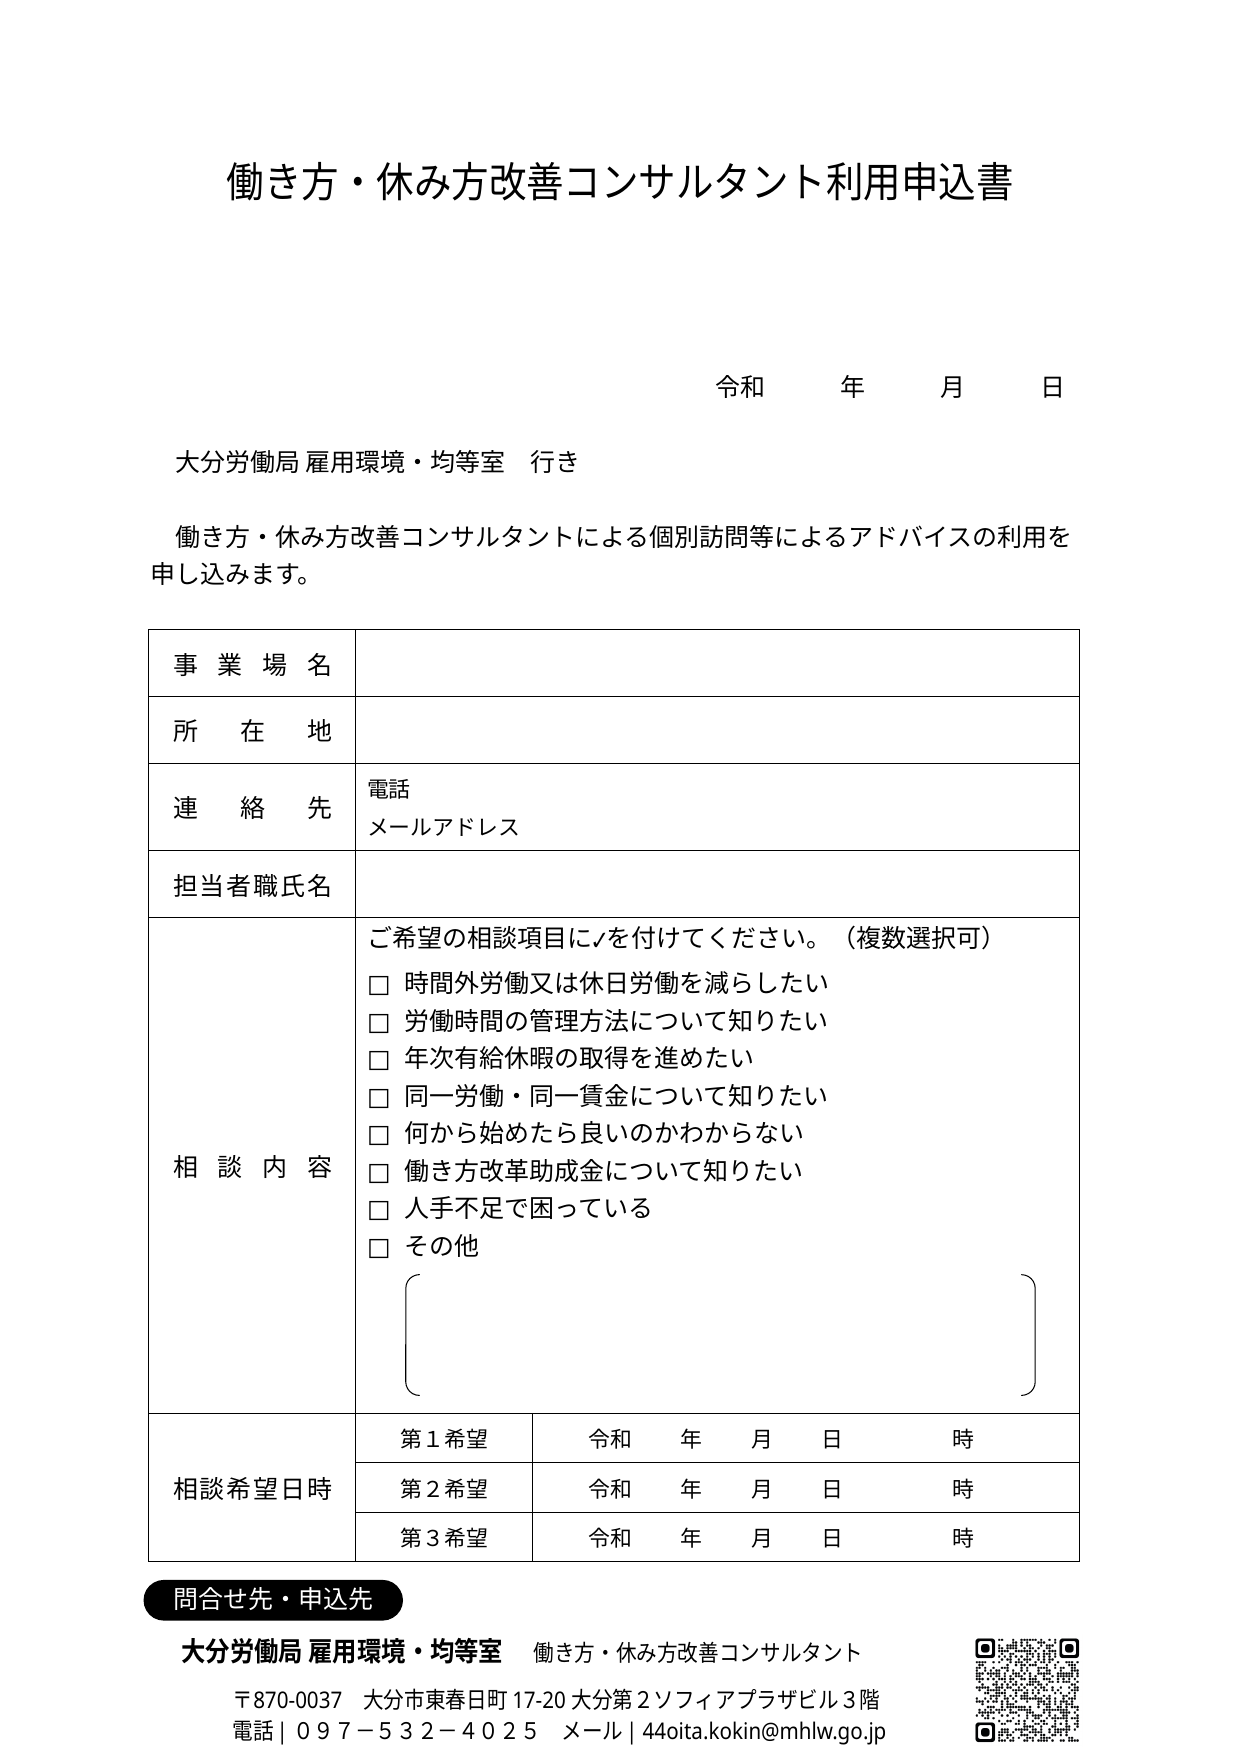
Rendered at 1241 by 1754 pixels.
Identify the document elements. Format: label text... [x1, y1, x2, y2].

text 申し込みます。 [75, 554, 1165, 592]
table_cell 第１希望 [356, 1414, 532, 1462]
table_cell [356, 697, 1079, 763]
text 大分労働局 雇用環境・均等室 行き [75, 442, 1165, 479]
table_cell ご希望の相談項目に✔を付けてください。（複数選択可） 時間外労働又は休日労働を減らしたい 労働時間の管理方法について知りたい 年次有給休暇の取得を進めたい 同一労働・同一賃金について知りたい 何から始めたら良いのかわからない 働き方改革助成金について知りたい 人手不足で困っている その他 [356, 918, 1079, 1413]
text 働き方・休み方改善コンサルタント利用申込書 [75, 142, 1165, 217]
picture [970, 1634, 1084, 1747]
table_cell [356, 851, 1079, 917]
table_cell 担当者職氏名 [149, 851, 355, 917]
table_cell 令和 年 月 日 時 [533, 1463, 1079, 1512]
table_cell 第２希望 [356, 1463, 532, 1512]
table_header [356, 630, 1079, 696]
table_cell 連絡先 [149, 764, 355, 850]
table_cell 所在地 [149, 697, 355, 763]
table_cell 令和 年 月 日 時 [533, 1513, 1079, 1561]
text 令和 年 月 日 [75, 367, 1064, 404]
table_cell 令和 年 月 日 時 [533, 1414, 1079, 1462]
table_cell 相談内容 [149, 918, 355, 1413]
table_cell 電話 メールアドレス [356, 764, 1079, 850]
table_header 事業場名 [149, 630, 355, 696]
table_cell 相談希望日時 [149, 1414, 355, 1561]
table_cell 第３希望 [356, 1513, 532, 1561]
text 働き方・休み方改善コンサルタントによる個別訪問等によるアドバイスの利用を [75, 517, 1165, 554]
